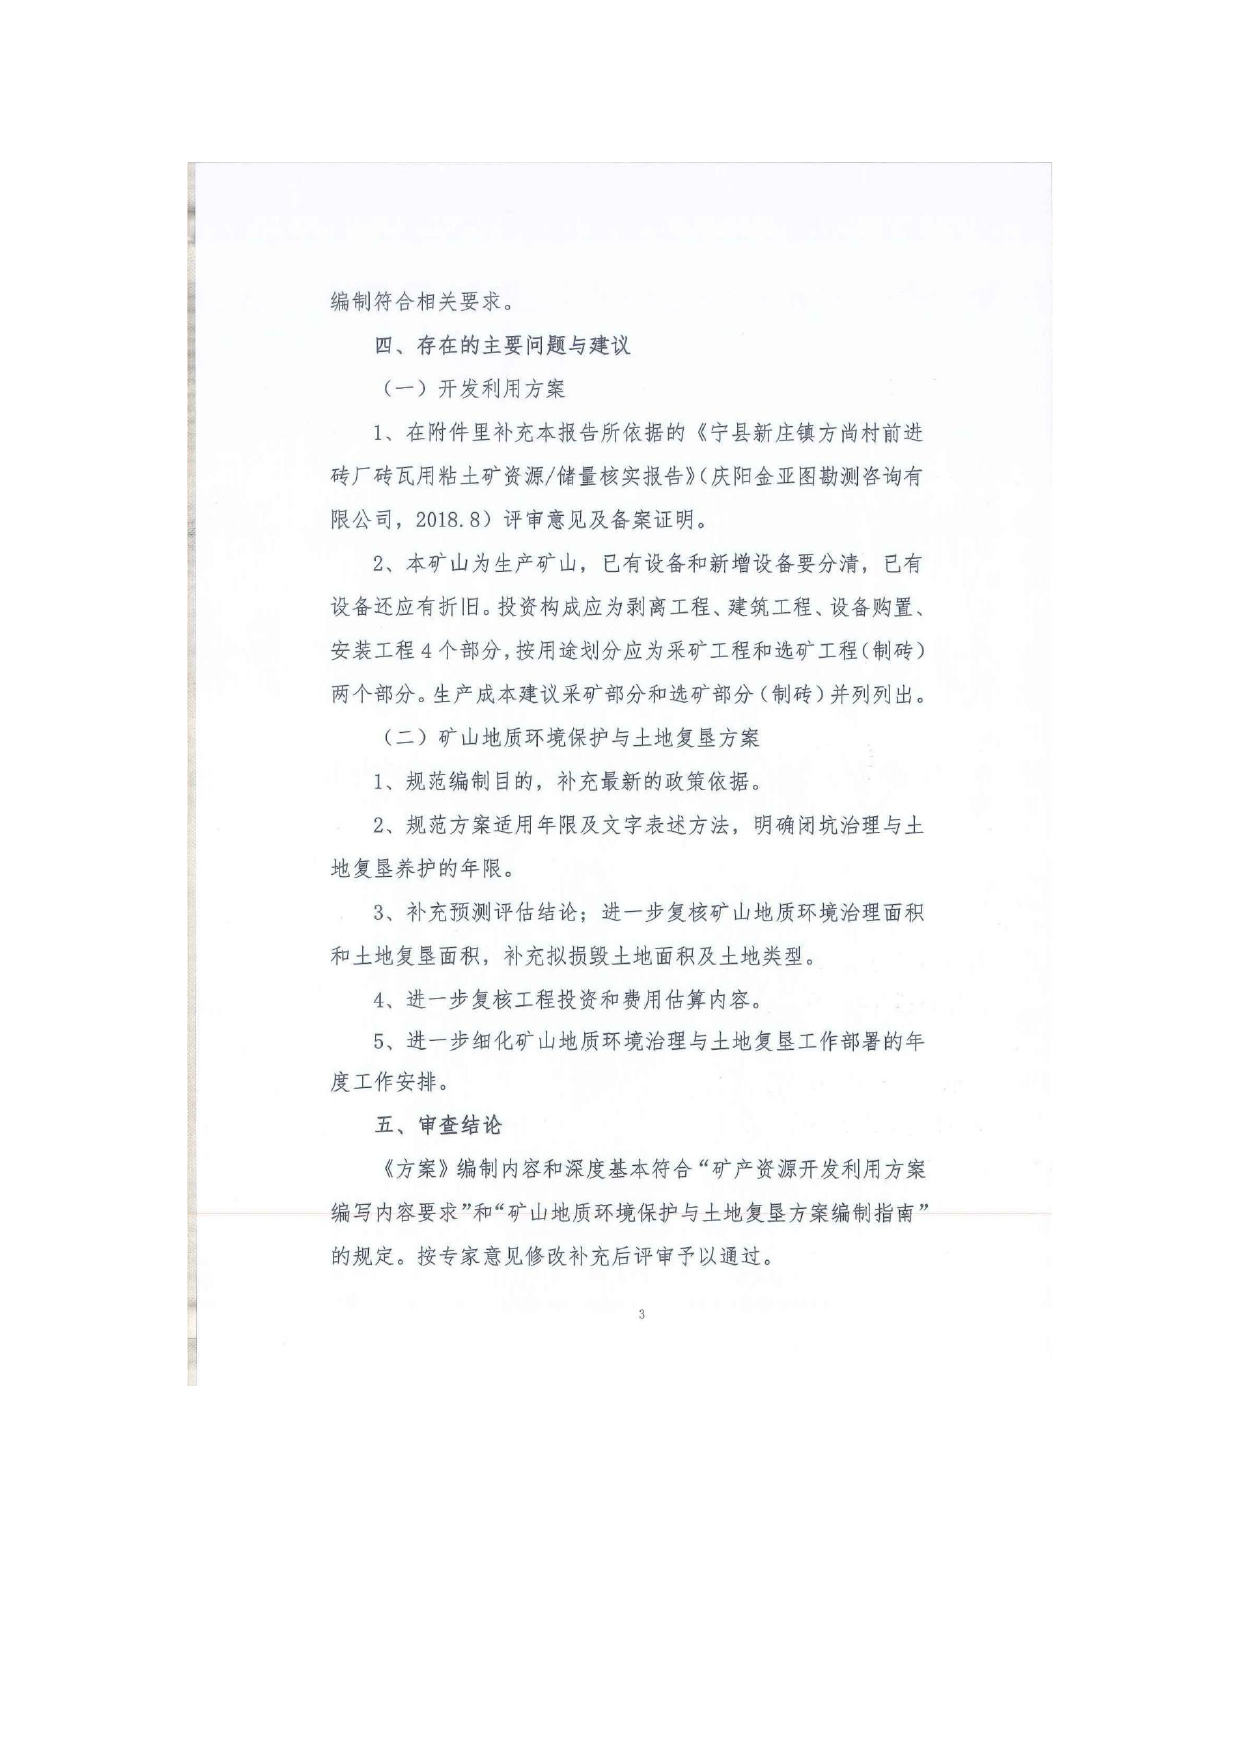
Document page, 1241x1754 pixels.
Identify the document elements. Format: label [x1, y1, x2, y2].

picture [187, 162, 1053, 1386]
